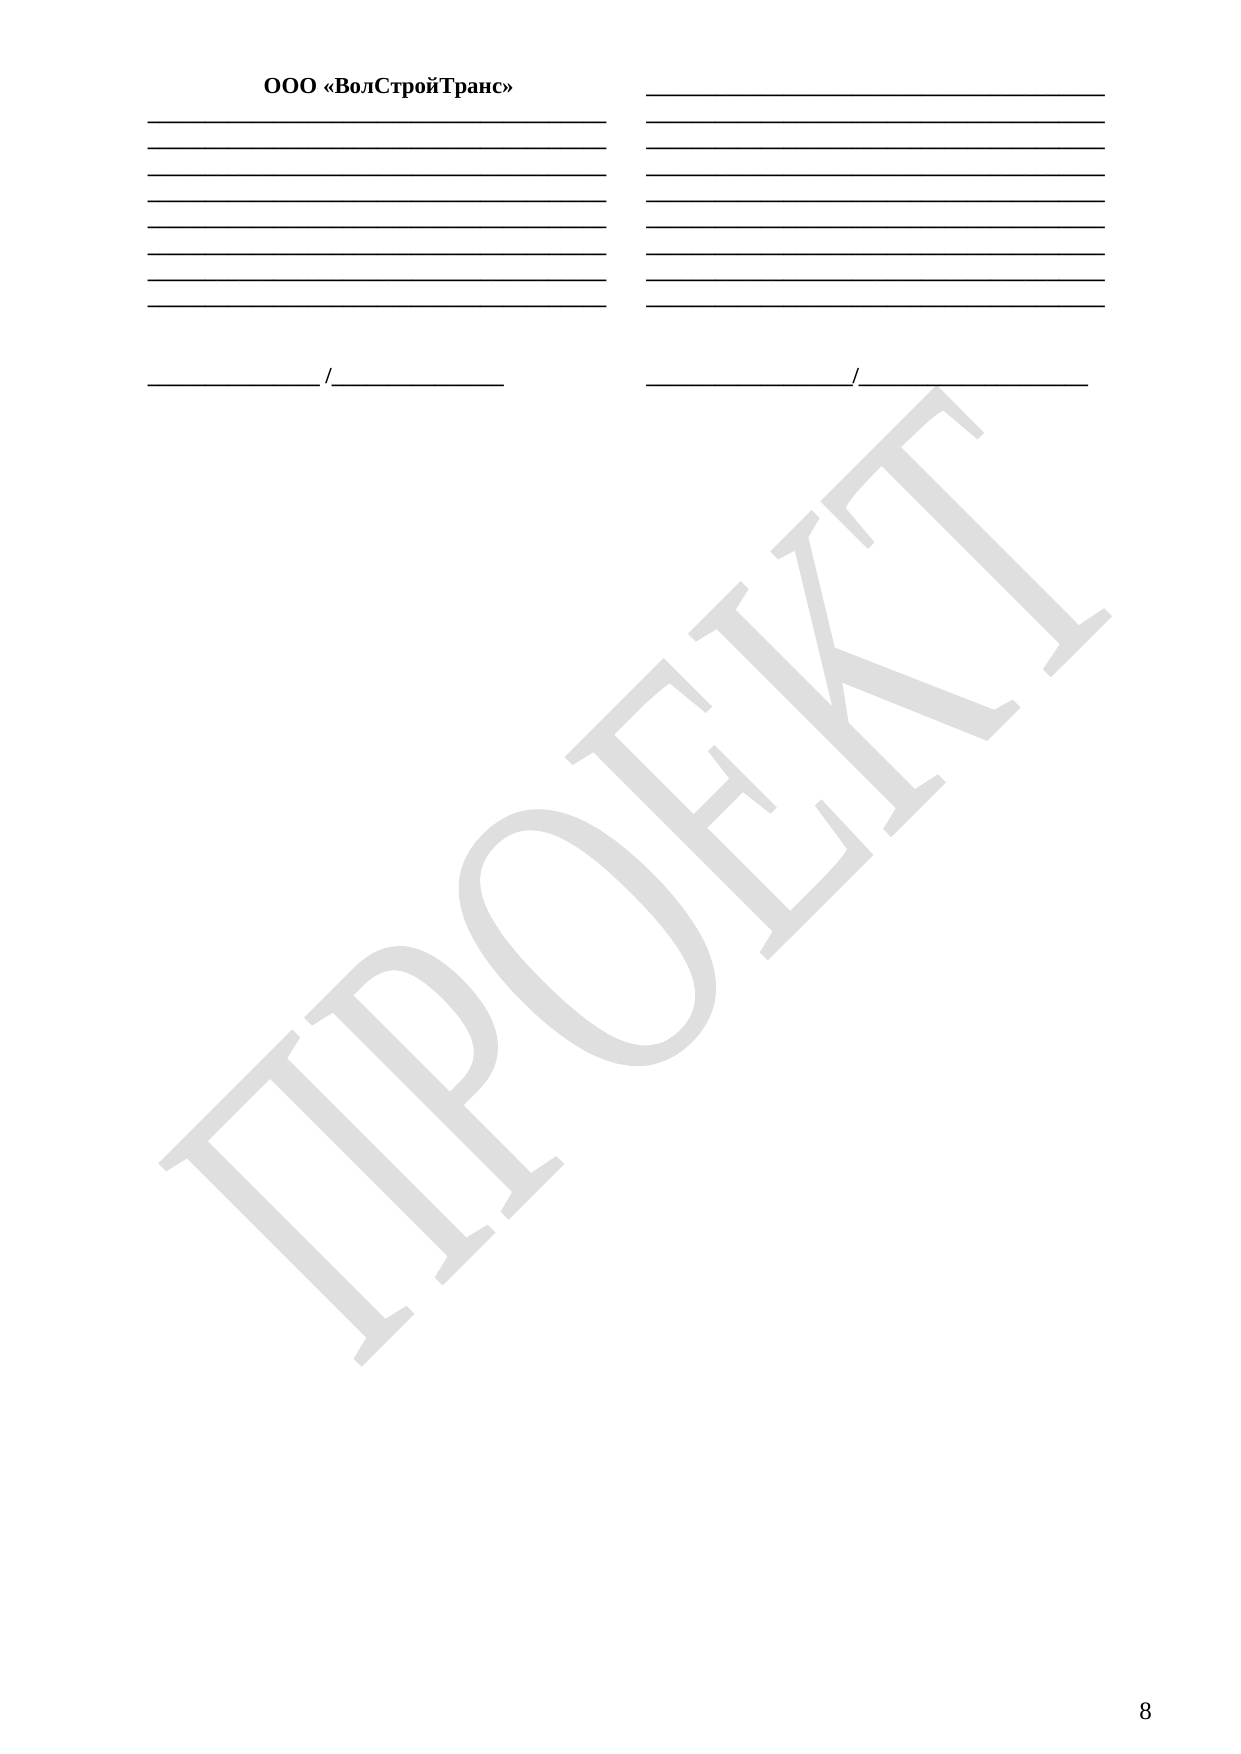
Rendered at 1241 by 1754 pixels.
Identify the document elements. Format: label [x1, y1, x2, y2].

table_header [635, 73, 1133, 389]
table_header [136, 73, 635, 389]
